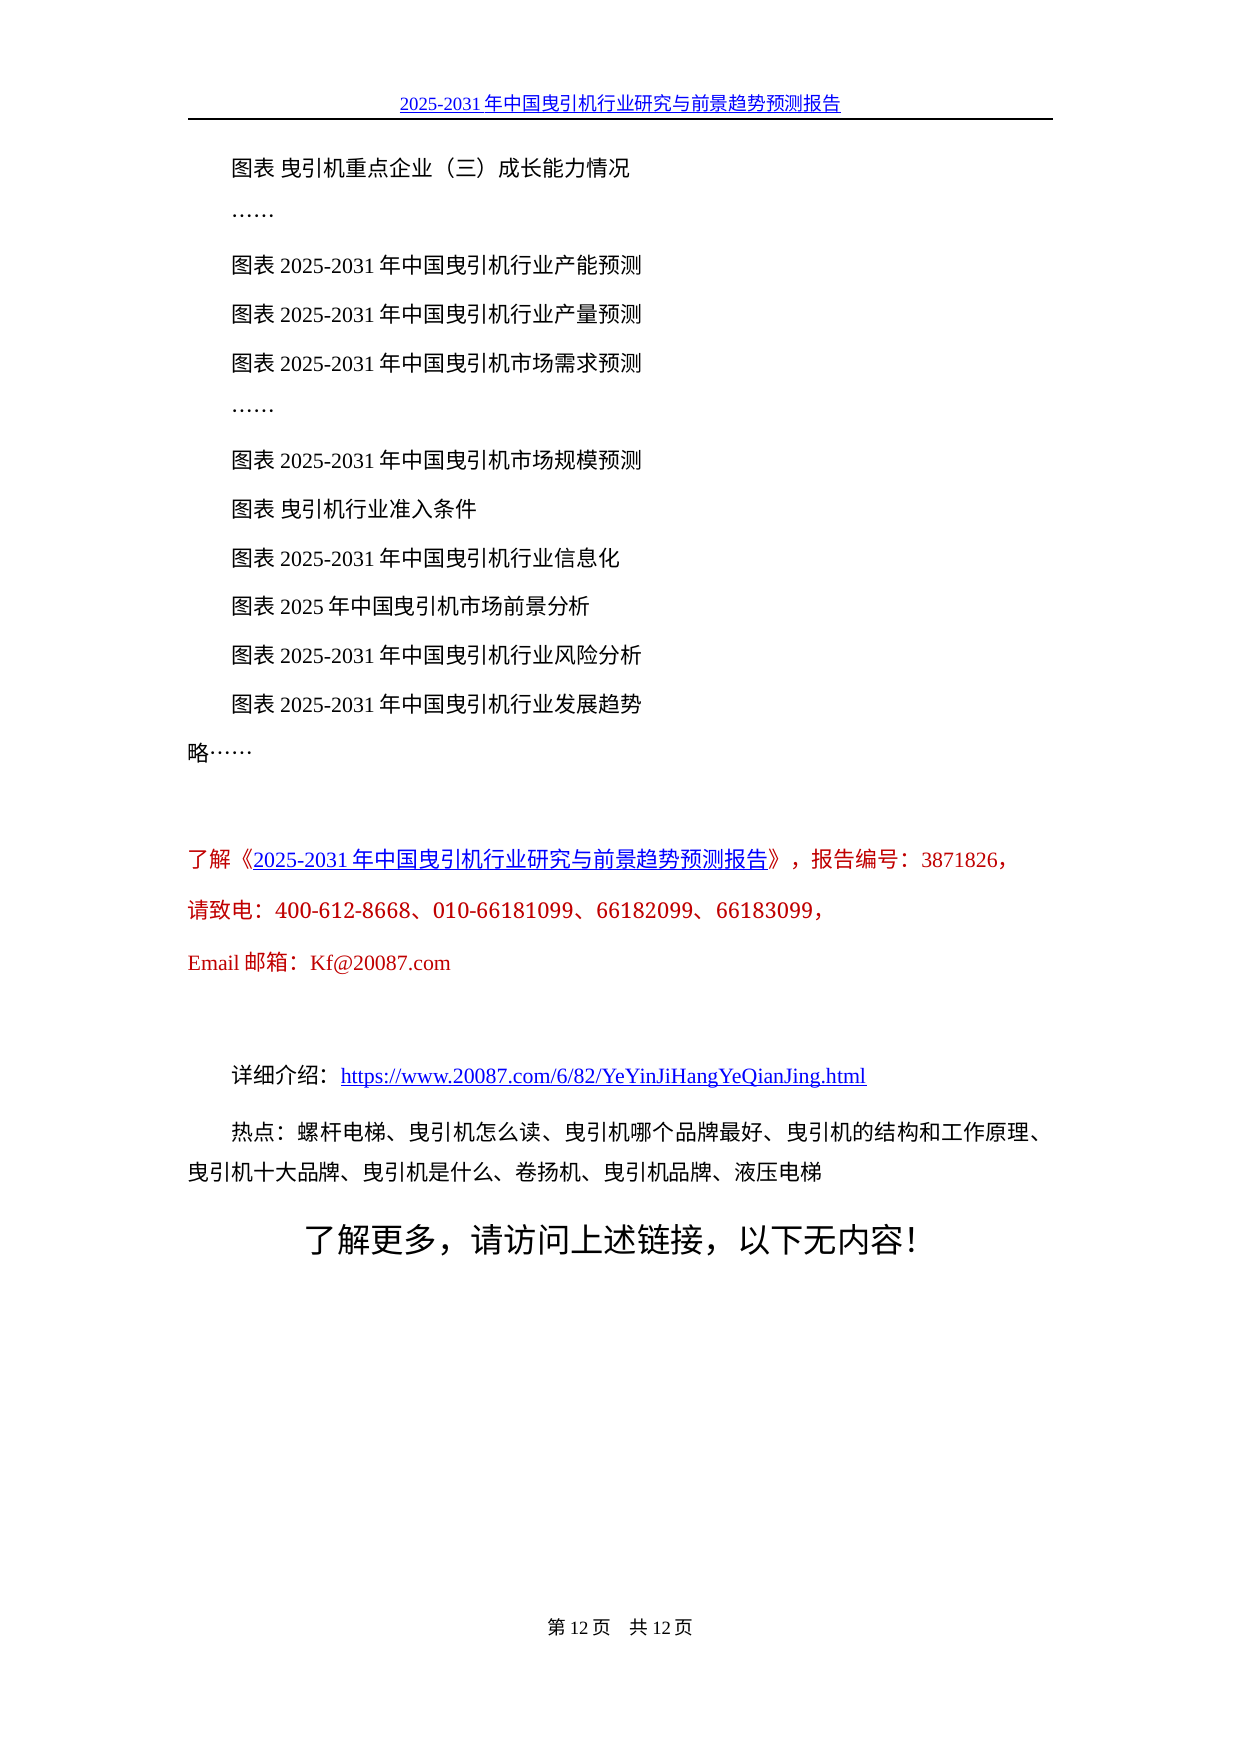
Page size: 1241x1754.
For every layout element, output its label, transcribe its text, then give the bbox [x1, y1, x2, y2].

text 请致电：400-612-8668、010-66181099、66182099、66183099， [187, 893, 1053, 926]
text 详细介绍：https://www.20087.com/6/82/YeYinJiHangYeQianJing.html [187, 1058, 1053, 1090]
text 了解《2025-2031年中国曳引机行业研究与前景趋势预测报告》，报告编号：3871826， [187, 842, 1053, 874]
text 热点：螺杆电梯、曳引机怎么读、曳引机哪个品牌最好、曳引机的结构和工作原理、曳引机十大品牌、曳引机是什么、卷扬机、曳引机品牌、液压电梯 [187, 1114, 1053, 1187]
title 了解更多，请访问上述链接，以下无内容！ [187, 1205, 1053, 1270]
text Email邮箱：Kf@20087.com [187, 945, 1053, 977]
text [187, 150, 1053, 768]
